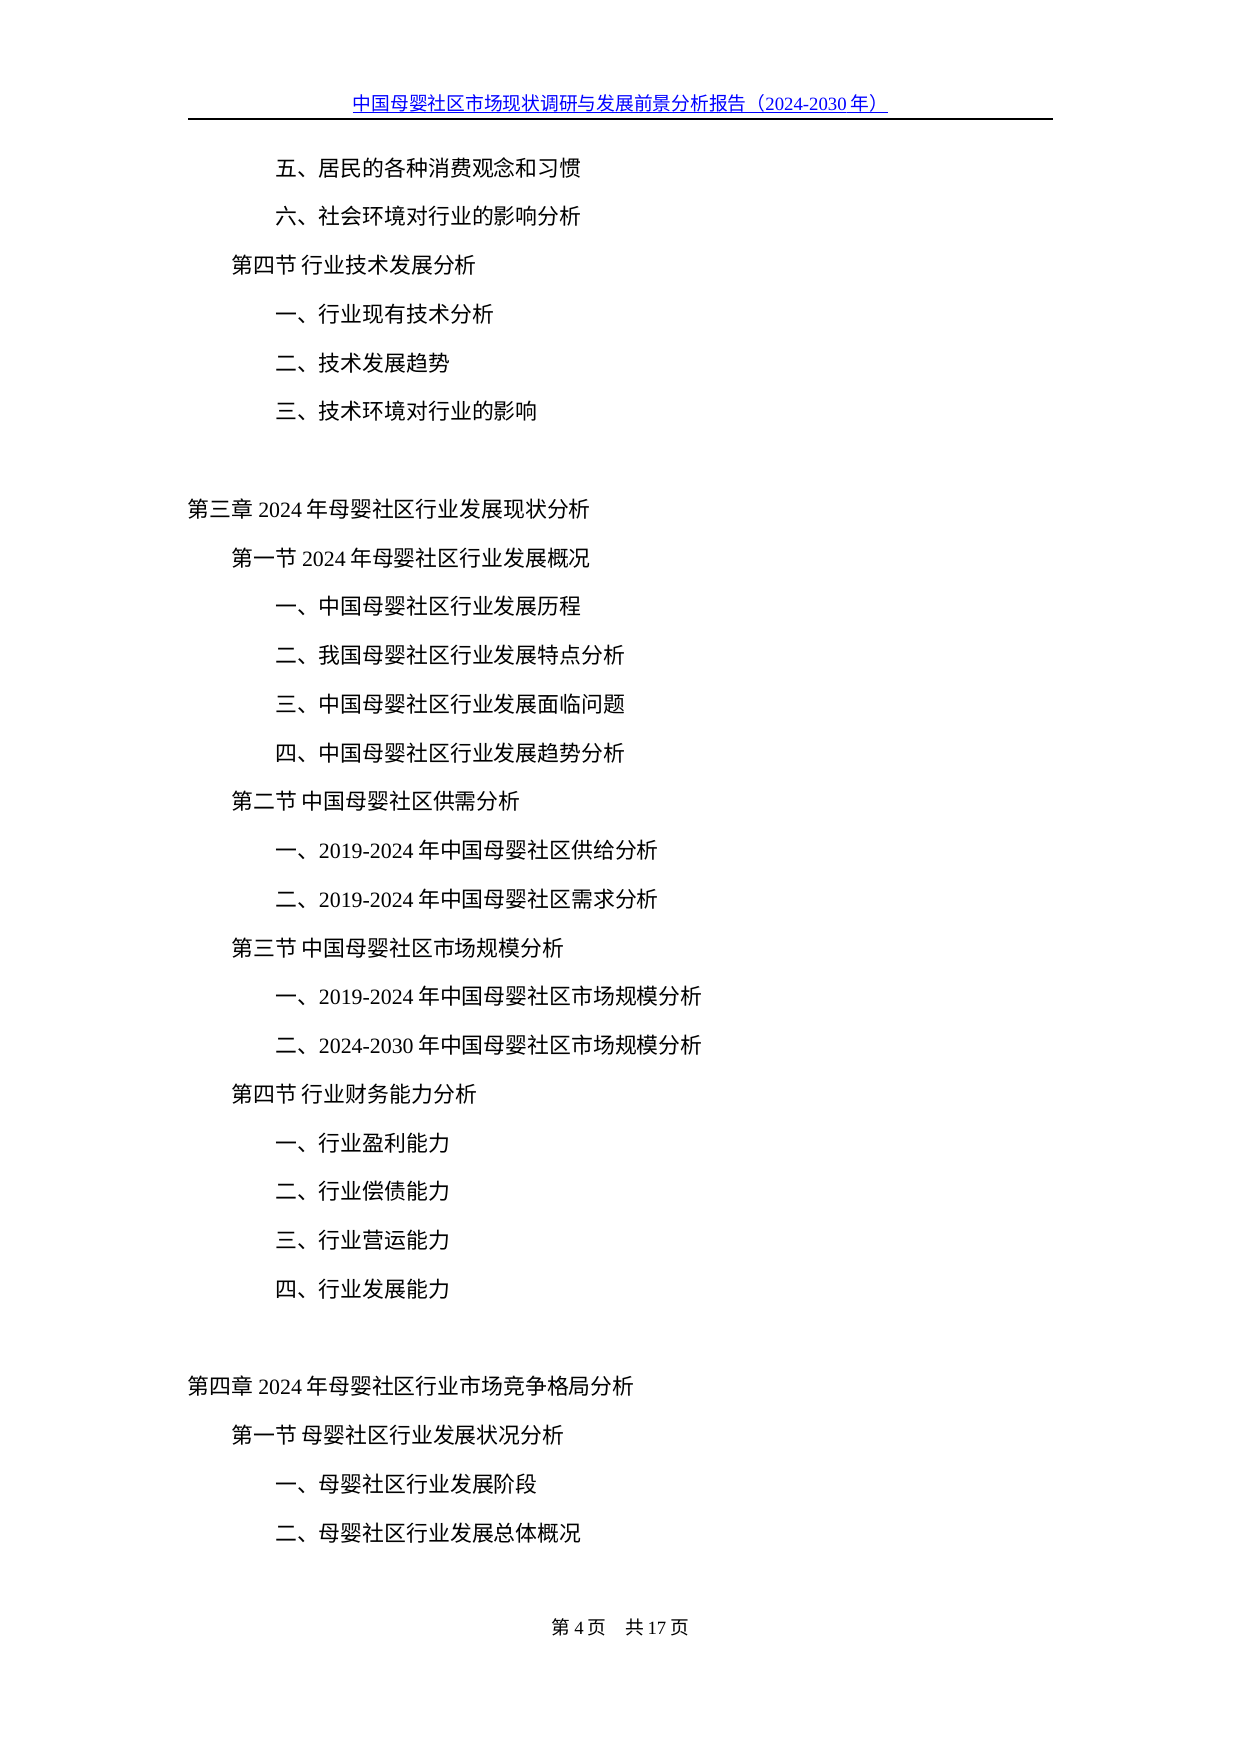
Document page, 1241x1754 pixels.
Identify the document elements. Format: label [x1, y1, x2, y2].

text [187, 150, 1053, 1548]
